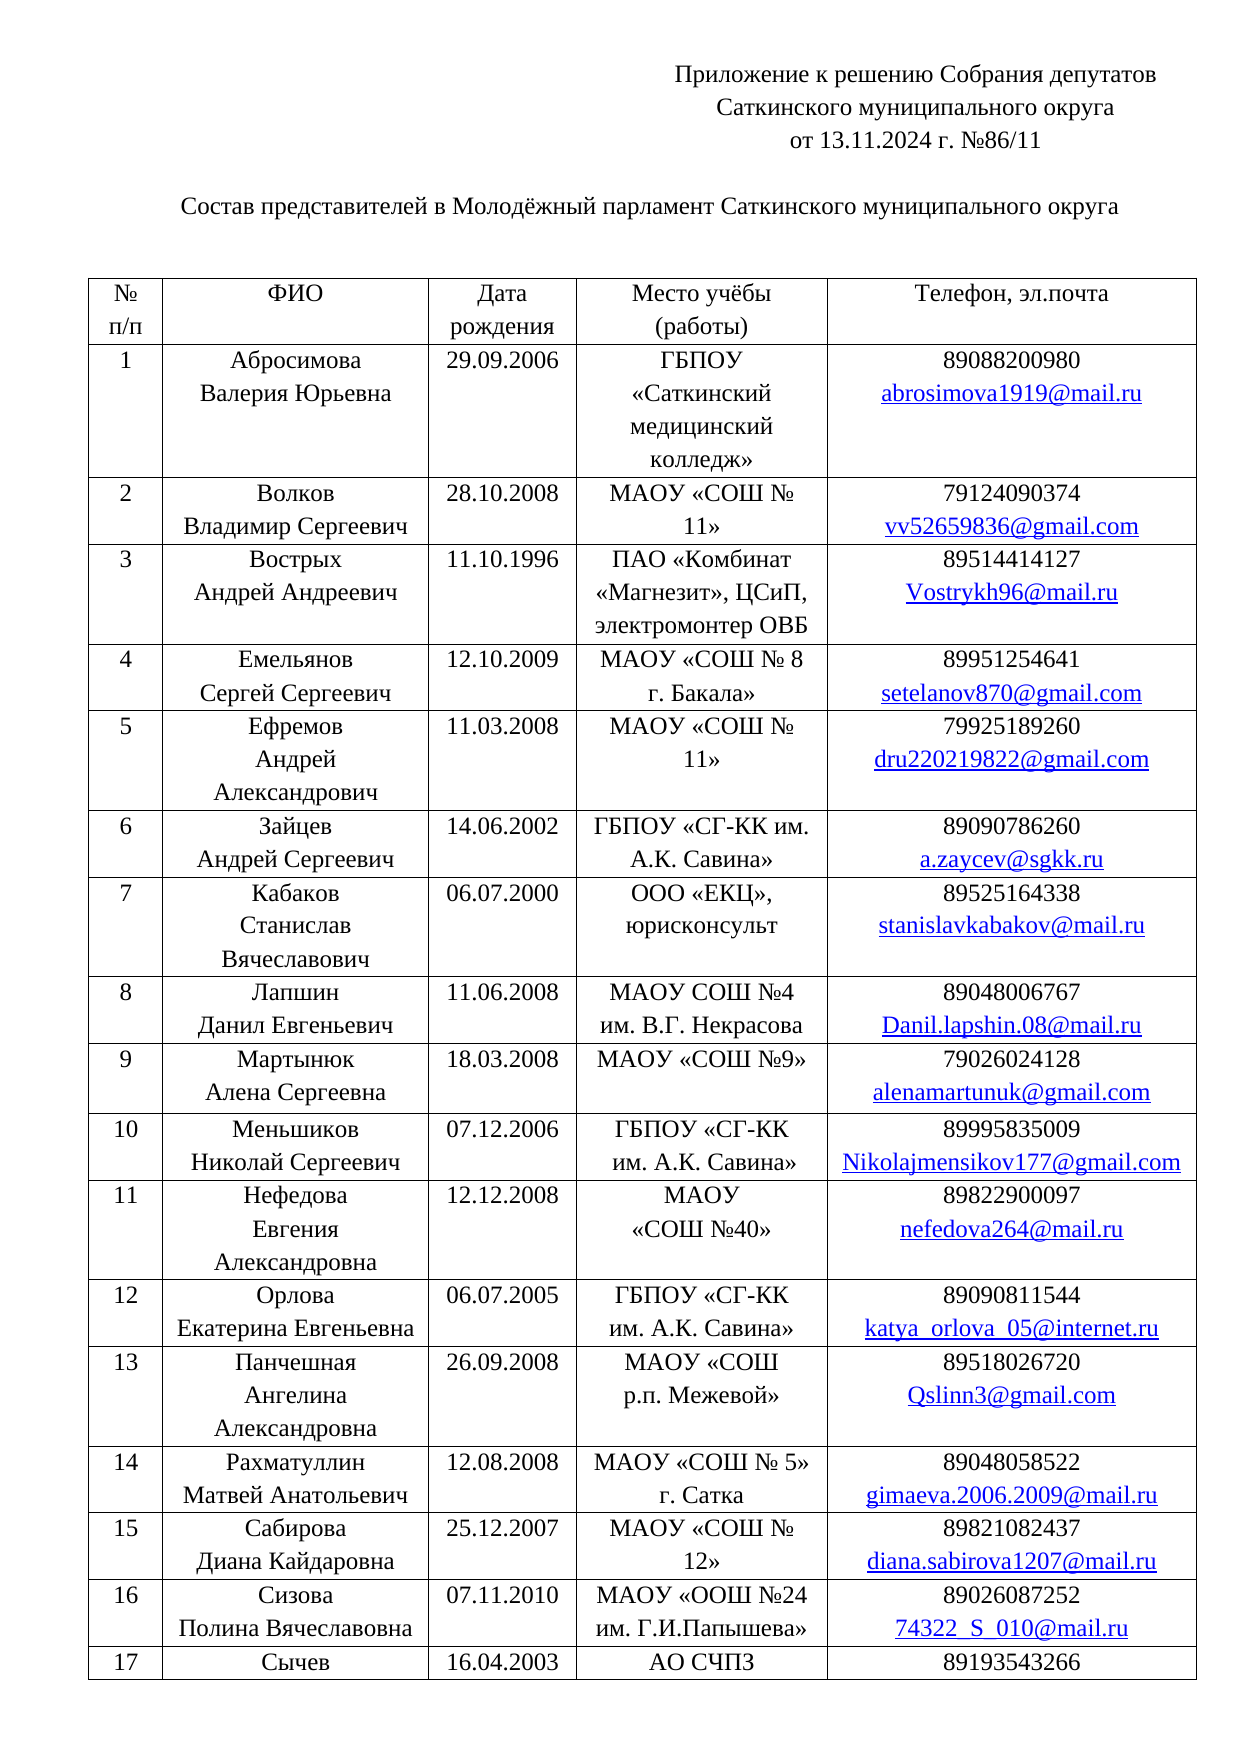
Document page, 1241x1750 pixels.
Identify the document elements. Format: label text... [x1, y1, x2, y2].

table_cell 2 [89, 478, 162, 543]
table_cell 89514414127 Vostrykh96@mail.ru [828, 545, 1196, 643]
table_cell 6 [89, 811, 162, 877]
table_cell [163, 1647, 428, 1679]
table_cell 89822900097 nefedova264@mail.ru [828, 1181, 1196, 1279]
table_cell 1 [89, 345, 162, 477]
table_cell 89951254641 setelanov870@gmail.com [828, 645, 1196, 710]
table_cell 16 [89, 1580, 162, 1646]
text Состав представителей в Молодёжный парламент Саткинского муниципального округа [118, 191, 1181, 220]
table_cell 8 [89, 977, 162, 1043]
table_header Место учёбы (работы) [577, 279, 827, 344]
table_cell 79124090374 vv52659836@gmail.com [828, 478, 1196, 543]
table_cell 89090786260 a.zaycev@sgkk.ru [828, 811, 1196, 877]
table_cell 06.07.2005 [429, 1280, 576, 1346]
table_cell 89090811544 katya_orlova_05@internet.ru [828, 1280, 1196, 1346]
table_cell 9 [89, 1044, 162, 1113]
table_cell МАОУ «СОШ № 5» г. Сатка [577, 1447, 827, 1512]
table_cell Лапшин Данил Евгеньевич [163, 977, 428, 1043]
table_header ФИО [163, 279, 428, 344]
table_header Телефон, эл.почта [828, 279, 1196, 344]
table_cell МАОУ «СОШ № 8 г. Бакала» [577, 645, 827, 710]
table_cell Рахматуллин Матвей Анатольевич [163, 1447, 428, 1512]
table_cell 89995835009 Nikolajmensikov177@gmail.com [828, 1114, 1196, 1179]
table_cell 79925189260 dru220219822@gmail.com [828, 711, 1196, 810]
table_cell 06.07.2000 [429, 878, 576, 976]
table_cell 89026087252 74322_S_010@mail.ru [828, 1580, 1196, 1646]
table_cell 12.12.2008 [429, 1181, 576, 1279]
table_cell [828, 1647, 1196, 1679]
table_cell Панчешная Ангелина Александровна [163, 1347, 428, 1446]
table_cell 4 [89, 645, 162, 710]
table_cell 13 [89, 1347, 162, 1446]
table_cell 89525164338 stanislavkabakov@mail.ru [828, 878, 1196, 976]
table_cell Волков Владимир Сергеевич [163, 478, 428, 543]
table_cell 14 [89, 1447, 162, 1512]
table_cell 28.10.2008 [429, 478, 576, 543]
table_cell Абросимова Валерия Юрьевна [163, 345, 428, 477]
text от 13.11.2024 г. №86/11 [650, 125, 1181, 154]
table_cell 11.06.2008 [429, 977, 576, 1043]
table_cell МАОУ СОШ №4 им. В.Г. Некрасова [577, 977, 827, 1043]
table_cell 12.10.2009 [429, 645, 576, 710]
table_cell 12.08.2008 [429, 1447, 576, 1512]
table_cell МАОУ «СОШ №40» [577, 1181, 827, 1279]
table_cell Сизова Полина Вячеславовна [163, 1580, 428, 1646]
table_cell ПАО «Комбинат «Магнезит», ЦСиП, электромонтер ОВБ [577, 545, 827, 643]
table_cell ГБПОУ «СГ-КК им. А.К. Савина» [577, 1114, 827, 1179]
table_cell 5 [89, 711, 162, 810]
table_cell 89518026720 Qslinn3@gmail.com [828, 1347, 1196, 1446]
table_cell 89821082437 diana.sabirova1207@mail.ru [828, 1513, 1196, 1579]
table_cell 07.12.2006 [429, 1114, 576, 1179]
table_cell МАОУ «СОШ №9» [577, 1044, 827, 1113]
table_cell Ефремов Андрей Александрович [163, 711, 428, 810]
table_cell 89048006767 Danil.lapshin.08@mail.ru [828, 977, 1196, 1043]
table_cell ГБПОУ «Саткинский медицинский колледж» [577, 345, 827, 477]
table_cell 79026024128 alenamartunuk@gmail.com [828, 1044, 1196, 1113]
table_cell МАОУ «СОШ № 11» [577, 711, 827, 810]
table_cell 29.09.2006 [429, 345, 576, 477]
table_cell ГБПОУ «СГ-КК им. А.К. Савина» [577, 811, 827, 877]
table_cell 18.03.2008 [429, 1044, 576, 1113]
table_cell МАОУ «СОШ № 11» [577, 478, 827, 543]
table_cell МАОУ «СОШ р.п. Межевой» [577, 1347, 827, 1446]
table_cell 89088200980 abrosimova1919@mail.ru [828, 345, 1196, 477]
table_cell Емельянов Сергей Сергеевич [163, 645, 428, 710]
table_cell Зайцев Андрей Сергеевич [163, 811, 428, 877]
table_header № п/п [89, 279, 162, 344]
table_cell ГБПОУ «СГ-КК им. А.К. Савина» [577, 1280, 827, 1346]
table_cell 26.09.2008 [429, 1347, 576, 1446]
table_cell Сабирова Диана Кайдаровна [163, 1513, 428, 1579]
table_cell 14.06.2002 [429, 811, 576, 877]
table_cell 89048058522 gimaeva.2006.2009@mail.ru [828, 1447, 1196, 1512]
table_cell 11 [89, 1181, 162, 1279]
table_cell 07.11.2010 [429, 1580, 576, 1646]
table_cell ООО «ЕКЦ», юрисконсульт [577, 878, 827, 976]
table_cell 3 [89, 545, 162, 643]
table_cell 17 [89, 1647, 162, 1679]
table_cell 11.10.1996 [429, 545, 576, 643]
table_cell 16.04.2003 [429, 1647, 576, 1679]
table_cell 10 [89, 1114, 162, 1179]
table_cell Мартынюк Алена Сергеевна [163, 1044, 428, 1113]
table_cell 25.12.2007 [429, 1513, 576, 1579]
table_cell 11.03.2008 [429, 711, 576, 810]
table_cell МАОУ «СОШ № 12» [577, 1513, 827, 1579]
table_cell 15 [89, 1513, 162, 1579]
table_cell Орлова Екатерина Евгеньевна [163, 1280, 428, 1346]
table_header Дата рождения [429, 279, 576, 344]
table_cell Вострых Андрей Андреевич [163, 545, 428, 643]
table_cell МАОУ «ООШ №24 им. Г.И.Папышева» [577, 1580, 827, 1646]
table_cell АО СЧПЗ [577, 1647, 827, 1679]
table_cell Кабаков Станислав Вячеславович [163, 878, 428, 976]
text Приложение к решению Собрания депутатов Саткинского муниципального округа [650, 59, 1181, 121]
table_cell Меньшиков Николай Сергеевич [163, 1114, 428, 1179]
table_cell 7 [89, 878, 162, 976]
table_cell Нефедова Евгения Александровна [163, 1181, 428, 1279]
table_cell 12 [89, 1280, 162, 1346]
